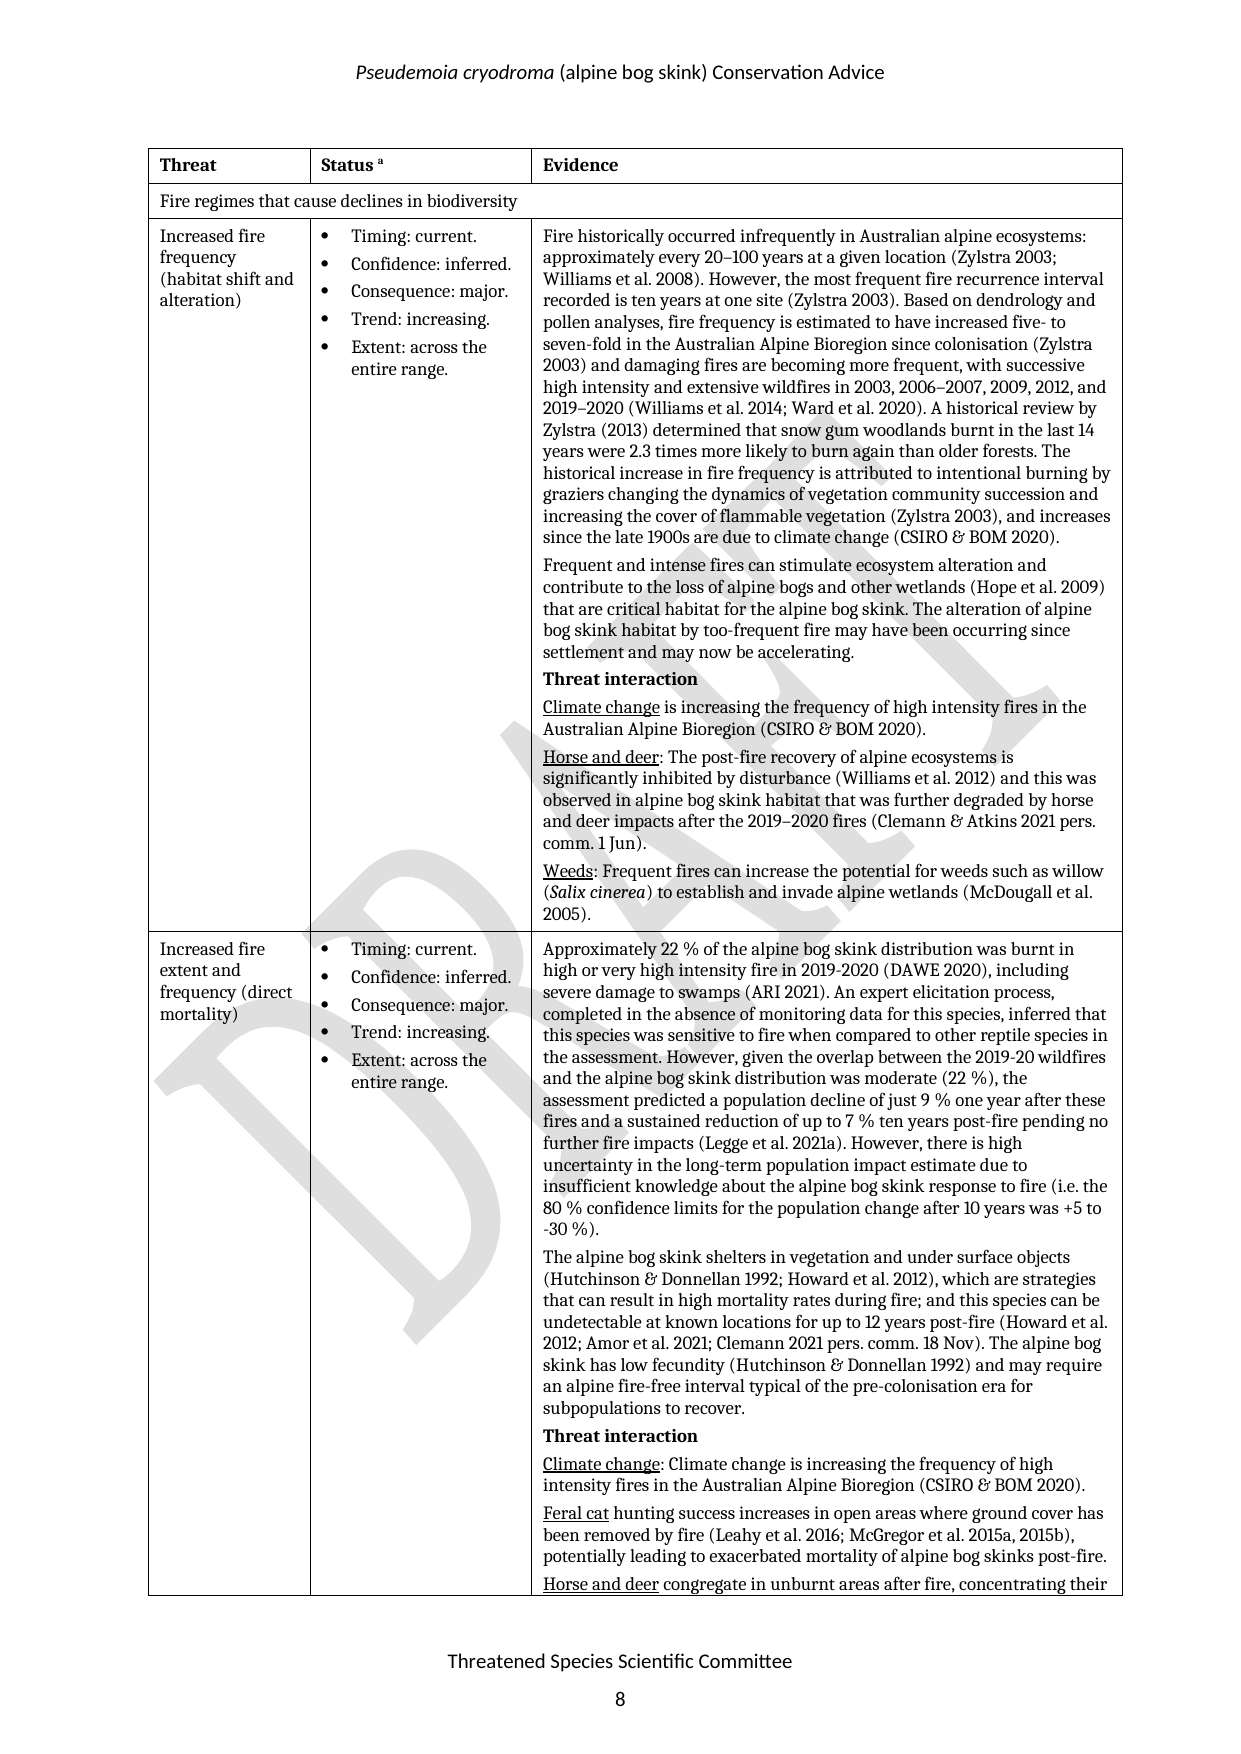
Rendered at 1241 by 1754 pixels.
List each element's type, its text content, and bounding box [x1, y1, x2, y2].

table_cell Increased fire frequency (habitat shift and alteration) [149, 219, 310, 931]
table_cell Fire regimes that cause declines in biodiversity [149, 184, 1122, 218]
table_header Evidence [532, 149, 1122, 183]
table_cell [311, 932, 531, 1595]
table_cell Timing: current. Confidence: inferred. Consequence: major. Trend: increasing. Extent: across the entire range. [311, 219, 531, 931]
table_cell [149, 932, 310, 1595]
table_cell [532, 932, 1122, 1595]
table_cell Fire historically occurred infrequently in Australian alpine ecosystems: approximately every 20–100 years at a given location (Zylstra 2003; Williams et al. 2008). However, the most frequent fire recurrence interval recorded is ten years at one site (Zylstra 2003). Based on dendrology and pollen analyses, fire frequency is estimated to have increased five- to seven-fold in the Australian Alpine Bioregion since colonisation (Zylstra 2003) and damaging fires are becoming more frequent, with successive high intensity and extensive wildfires in 2003, 2006–2007, 2009, 2012, and 2019–2020 (Williams et al. 2014; Ward et al. 2020). A historical review by Zylstra (2013) determined that snow gum woodlands burnt in the last 14 years were 2.3 times more likely to burn again than older forests. The historical increase in fire frequency is attributed to intentional burning by graziers changing the dynamics of vegetation community succession and increasing the cover of flammable vegetation (Zylstra 2003), and increases since the late 1900s are due to climate change (CSIRO & BOM 2020). Frequent and intense fires can stimulate ecosystem alteration and contribute to the loss of alpine bogs and other wetlands (Hope et al. 2009) that are critical habitat for the alpine bog skink. The alteration of alpine bog skink habitat by too-frequent fire may have been occurring since settlement and may now be accelerating. Threat interaction Climate change is increasing the frequency of high intensity fires in the Australian Alpine Bioregion (CSIRO & BOM 2020). Horse and deer: The post-fire recovery of alpine ecosystems is significantly inhibited by disturbance (Williams et al. 2012) and this was observed in alpine bog skink habitat that was further degraded by horse and deer impacts after the 2019–2020 fires (Clemann & Atkins 2021 pers. comm. 1 Jun). Weeds: Frequent fires can increase the potential for weeds such as willow (Salix cinerea) to establish and invade alpine wetlands (McDougall et al. 2005). [532, 219, 1122, 931]
table_header Status a [311, 149, 531, 183]
table_header Threat [149, 149, 310, 183]
